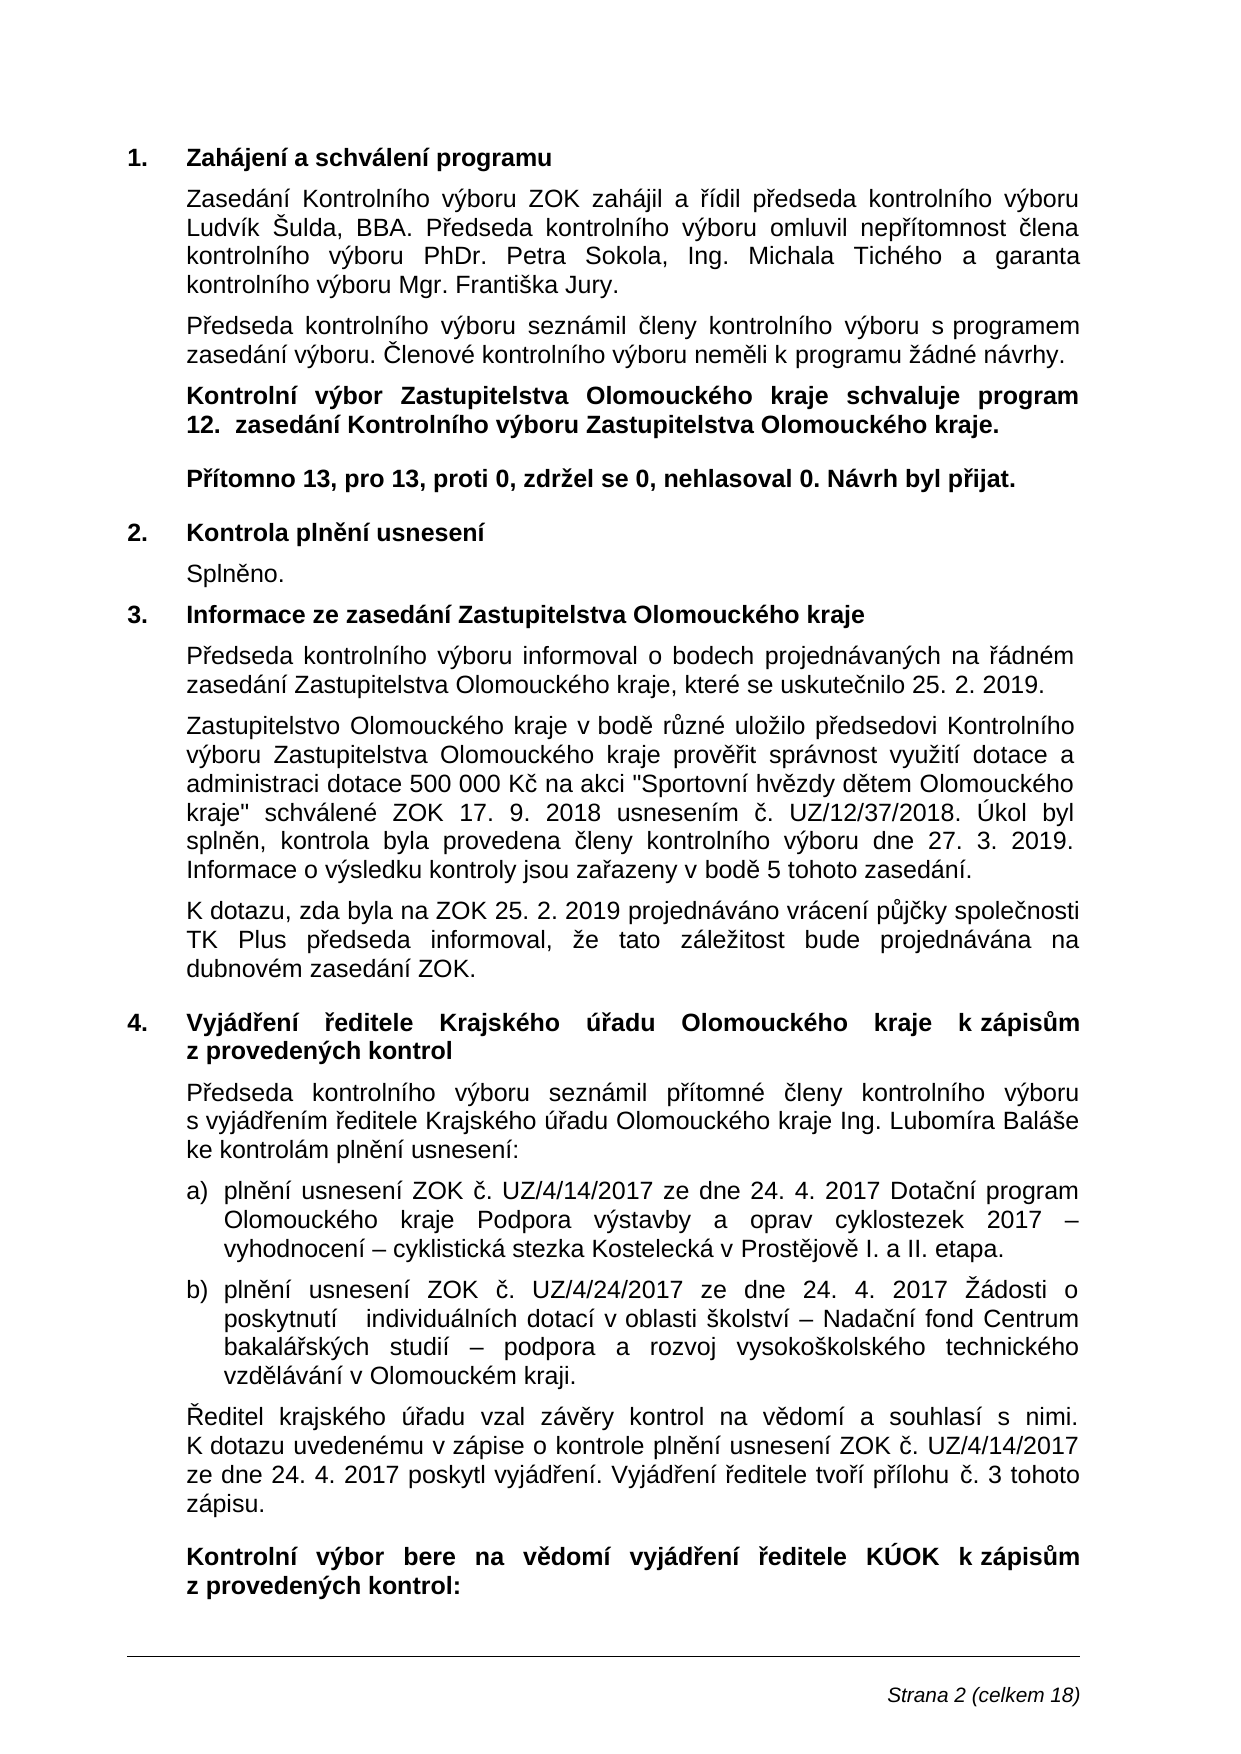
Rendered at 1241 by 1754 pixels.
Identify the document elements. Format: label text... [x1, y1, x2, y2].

table_header Předseda kontrolního výboru informoval o bodech projednávaných na řádném zasedání Zastupitelstva Olomouckého kraje, které se uskutečnilo 25. 2. 2019. Zastupitelstvo Olomouckého kraje v bodě různé uložilo předsedovi Kontrolního výboru Zastupitelstva Olomouckého kraje prověřit správnost využití dotace a administraci dotace 500 000 Kč na akci "Sportovní hvězdy dětem Olomouckého kraje" schválené ZOK 17. 9. 2018 usnesením č. UZ/12/37/2018. Úkol byl splněn, kontrola byla provedena členy kontrolního výboru dne 27. 3. 2019. Informace o výsledku kontroly jsou zařazeny v bodě 5 tohoto zasedání. [116, 629, 1087, 884]
list Kontrolní výbor bere na vědomí vyjádření ředitele KÚOK k zápisům z provedených kontrol: [186, 1542, 1080, 1600]
text Ředitel krajského úřadu vzal závěry kontrol na vědomí a souhlasí s nimi. K dotazu uvedenému v zápise o kontrole plnění usnesení ZOK č. UZ/4/14/2017 ze dne 24. 4. 2017 poskytl vyjádření. Vyjádření ředitele tvoří přílohu č. 3 tohoto zápisu. [186, 1402, 1080, 1517]
list Zasedání Kontrolního výboru ZOK zahájil a řídil předseda kontrolního výboru Ludvík Šulda, BBA. Předseda kontrolního výboru omluvil nepřítomnost člena kontrolního výboru PhDr. Petra Sokola, Ing. Michala Tichého a garanta kontrolního výboru Mgr. Františka Jury. [186, 184, 1080, 299]
list Zahájení a schválení programu [127, 142, 1080, 171]
list Vyjádření ředitele Krajského úřadu Olomouckého kraje k zápisům z provedených kontrol [127, 1007, 1080, 1065]
text Předseda kontrolního výboru seznámil přítomné členy kontrolního výboru s vyjádřením ředitele Krajského úřadu Olomouckého kraje Ing. Lubomíra Baláše ke kontrolám plnění usnesení: [186, 1077, 1080, 1164]
list Informace ze zasedání Zastupitelstva Olomouckého kraje [127, 600, 1080, 629]
list Splněno. [186, 559, 1080, 587]
list Kontrolní výbor Zastupitelstva Olomouckého kraje schvaluje program 12. zasedání Kontrolního výboru Zastupitelstva Olomouckého kraje. [186, 381, 1080, 439]
list K dotazu, zda byla na ZOK 25. 2. 2019 projednáváno vrácení půjčky společnosti TK Plus předseda informoval, že tato záležitost bude projednávána na dubnovém zasedání ZOK. [186, 896, 1080, 982]
list Předseda kontrolního výboru seznámil členy kontrolního výboru s programem zasedání výboru. Členové kontrolního výboru neměli k programu žádné návrhy. [186, 311, 1080, 369]
list Přítomno 13, pro 13, proti 0, zdržel se 0, nehlasoval 0. Návrh byl přijat. [157, 464, 1080, 492]
list Kontrola plnění usnesení [127, 517, 1080, 546]
